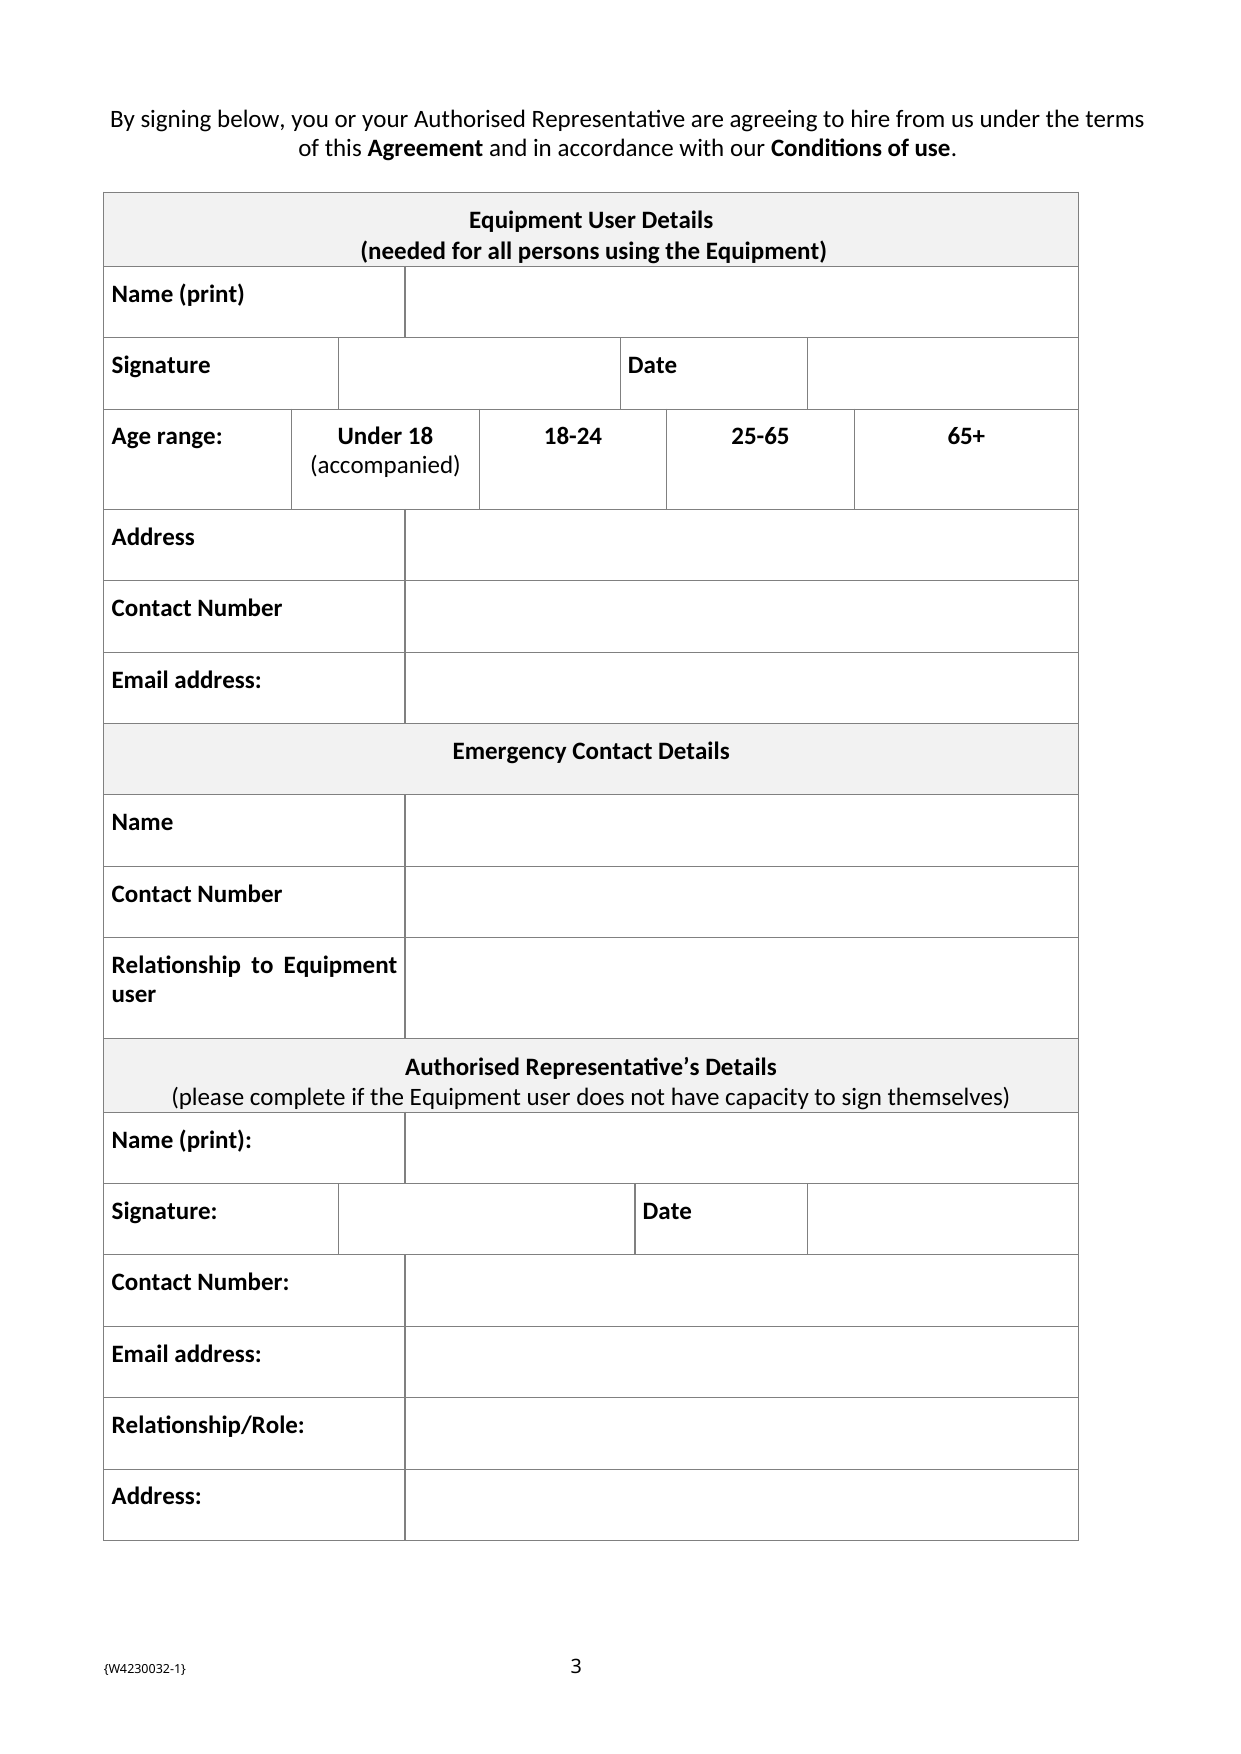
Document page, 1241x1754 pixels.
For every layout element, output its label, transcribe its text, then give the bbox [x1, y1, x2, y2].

table_cell [406, 1398, 1078, 1468]
table_cell Name (print): [104, 1113, 404, 1183]
table_cell [406, 653, 1078, 723]
table_cell [339, 338, 620, 408]
table_cell [339, 1184, 634, 1254]
table_cell Age range: [104, 410, 291, 509]
table_cell [808, 1184, 1078, 1254]
table_cell 25-65 [667, 410, 854, 509]
table_cell [406, 795, 1078, 866]
table_cell Signature [104, 338, 338, 408]
table_cell Relationship to Equipment user [104, 938, 404, 1038]
table_cell [406, 1470, 1078, 1540]
table_header Equipment User Details (needed for all persons using the Equipment) [104, 193, 1078, 266]
table_cell Name (print) [104, 267, 404, 337]
table_cell Under 18 (accompanied) [292, 410, 479, 509]
table_cell Contact Number [104, 581, 404, 652]
table_cell [406, 938, 1078, 1038]
table_cell [406, 867, 1078, 937]
table_cell 65+ [855, 410, 1078, 509]
table_cell Relationship/Role: [104, 1398, 404, 1468]
table_cell Name [104, 795, 404, 866]
table_cell Email address: [104, 1327, 404, 1397]
table_cell [406, 267, 1078, 337]
table_cell Signature: [104, 1184, 338, 1254]
table_cell [406, 581, 1078, 652]
table_cell [406, 510, 1078, 580]
table_cell [406, 1113, 1078, 1183]
table_cell Date [636, 1184, 807, 1254]
table_cell Authorised Representative’s Details (please complete if the Equipment user does not have capacity to sign themselves) [104, 1039, 1078, 1112]
table_cell [406, 1327, 1078, 1397]
table_cell Contact Number [104, 867, 404, 937]
table_cell Email address: [104, 653, 404, 723]
table_cell Address [104, 510, 404, 580]
table_cell Address: [104, 1470, 404, 1540]
table_cell Date [621, 338, 807, 408]
table_cell Contact Number: [104, 1255, 404, 1326]
table_cell [808, 338, 1078, 408]
subtitle By signing below, you or your Authorised Representative are agreeing to hire from us under the terms of this Agreement and in accordance with our Conditions of use. [103, 104, 1152, 162]
table_cell 18-24 [480, 410, 666, 509]
table_cell [406, 1255, 1078, 1326]
table_cell Emergency Contact Details [104, 724, 1078, 794]
